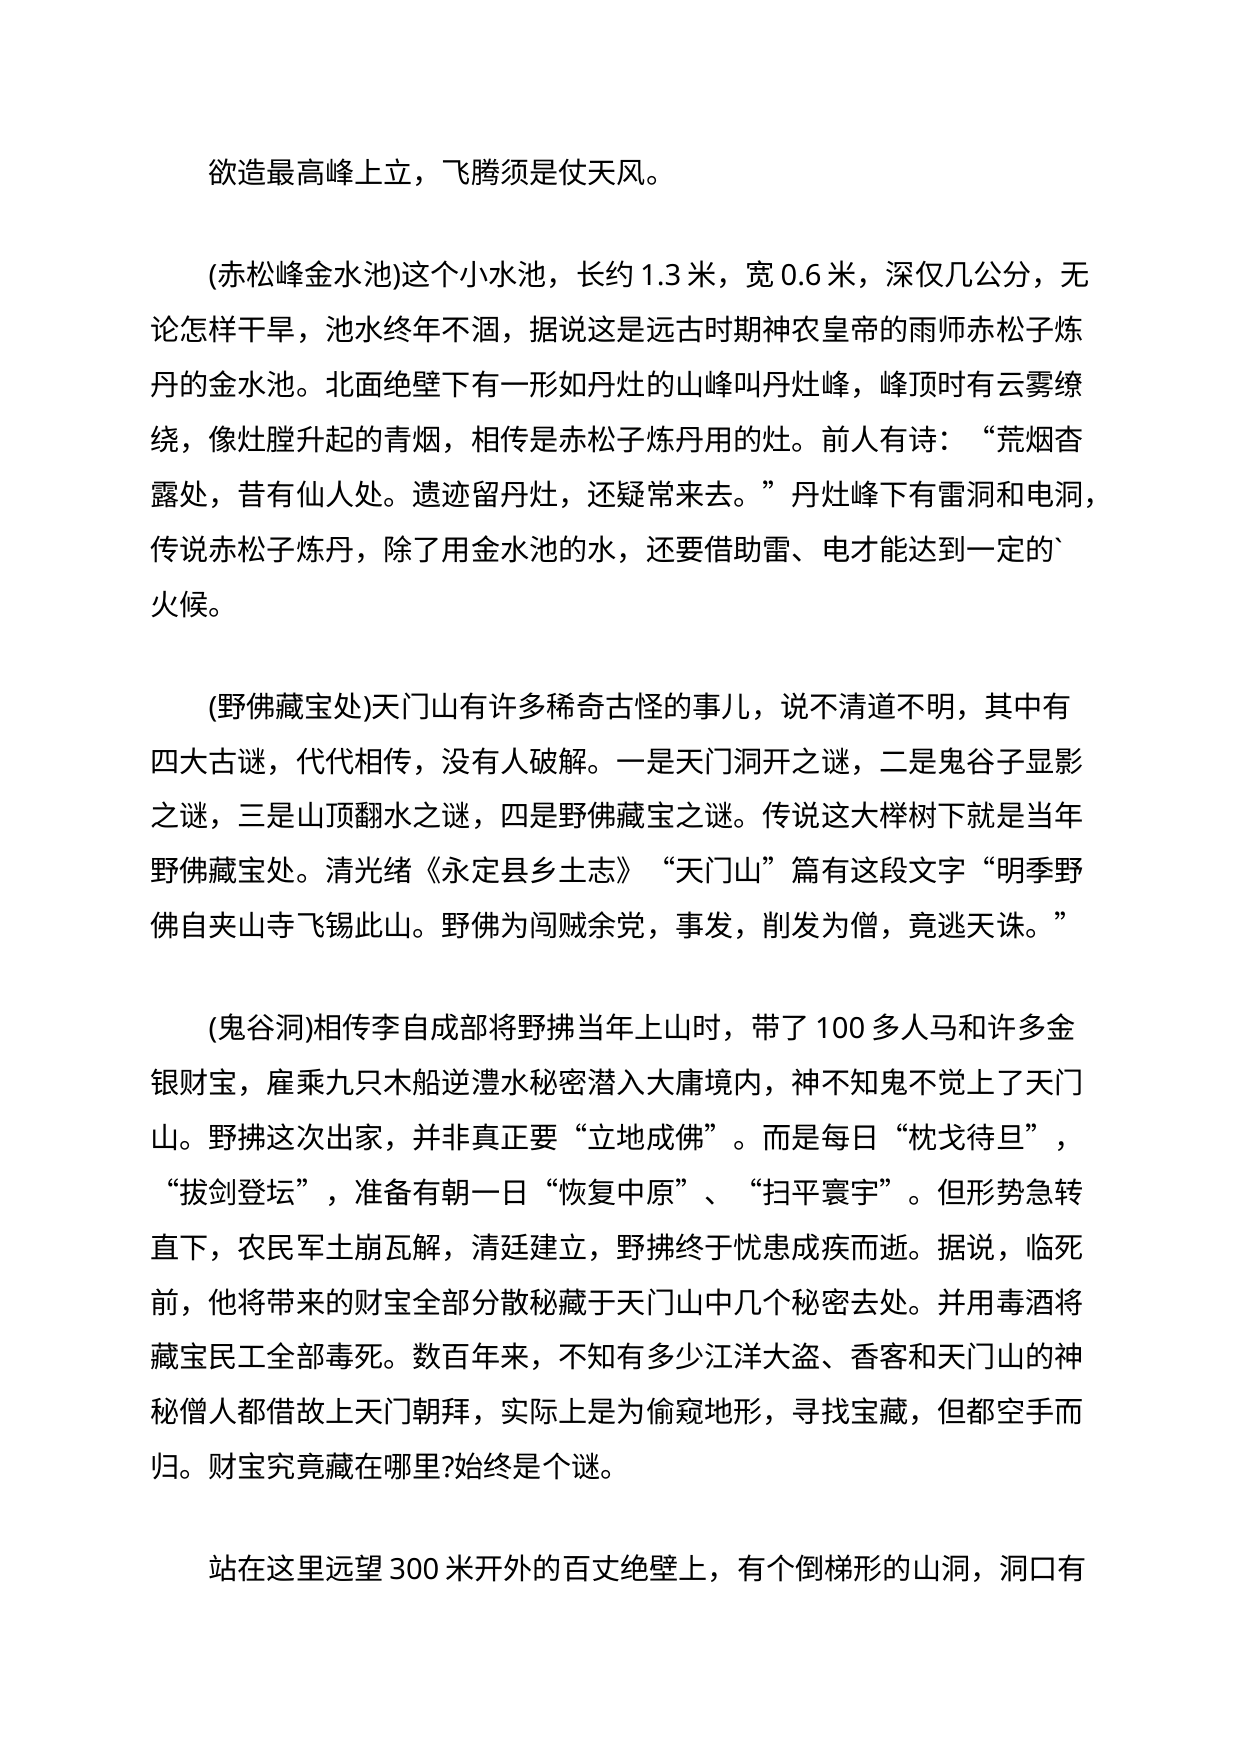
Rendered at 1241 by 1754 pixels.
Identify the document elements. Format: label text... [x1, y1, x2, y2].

text (鬼谷洞)相传李自成部将野拂当年上山时，带了100多人马和许多金银财宝，雇乘九只木船逆澧水秘密潜入大庸境内，神不知鬼不觉上了天门山。野拂这次出家，并非真正要“立地成佛”。而是每日“枕戈待旦”，“拔剑登坛”，准备有朝一日“恢复中原”、“扫平寰宇”。但形势急转直下，农民军土崩瓦解，清廷建立，野拂终于忧患成疾而逝。据说，临死前，他将带来的财宝全部分散秘藏于天门山中几个秘密去处。并用毒酒将藏宝民工全部毒死。数百年来，不知有多少江洋大盗、香客和天门山的神秘僧人都借故上天门朝拜，实际上是为偷窥地形，寻找宝藏，但都空手而归。财宝究竟藏在哪里?始终是个谜。 [150, 1004, 1090, 1486]
text (赤松峰金水池)这个小水池，长约1.3米，宽0.6米，深仅几公分，无论怎样干旱，池水终年不涸，据说这是远古时期神农皇帝的雨师赤松子炼丹的金水池。北面绝壁下有一形如丹灶的山峰叫丹灶峰，峰顶时有云雾缭绕，像灶膛升起的青烟，相传是赤松子炼丹用的灶。前人有诗：“荒烟杳露处，昔有仙人处。遗迹留丹灶，还疑常来去。”丹灶峰下有雷洞和电洞，传说赤松子炼丹，除了用金水池的水，还要借助雷、电才能达到一定的`火候。 [150, 252, 1090, 624]
text 欲造最高峰上立，飞腾须是仗天风。 [150, 150, 1090, 192]
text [150, 1546, 1090, 1588]
text (野佛藏宝处)天门山有许多稀奇古怪的事儿，说不清道不明，其中有四大古谜，代代相传，没有人破解。一是天门洞开之谜，二是鬼谷子显影之谜，三是山顶翻水之谜，四是野佛藏宝之谜。传说这大榉树下就是当年野佛藏宝处。清光绪《永定县乡土志》“天门山”篇有这段文字“明季野佛自夹山寺飞锡此山。野佛为闯贼余党，事发，削发为僧，竟逃天诛。” [150, 683, 1090, 945]
